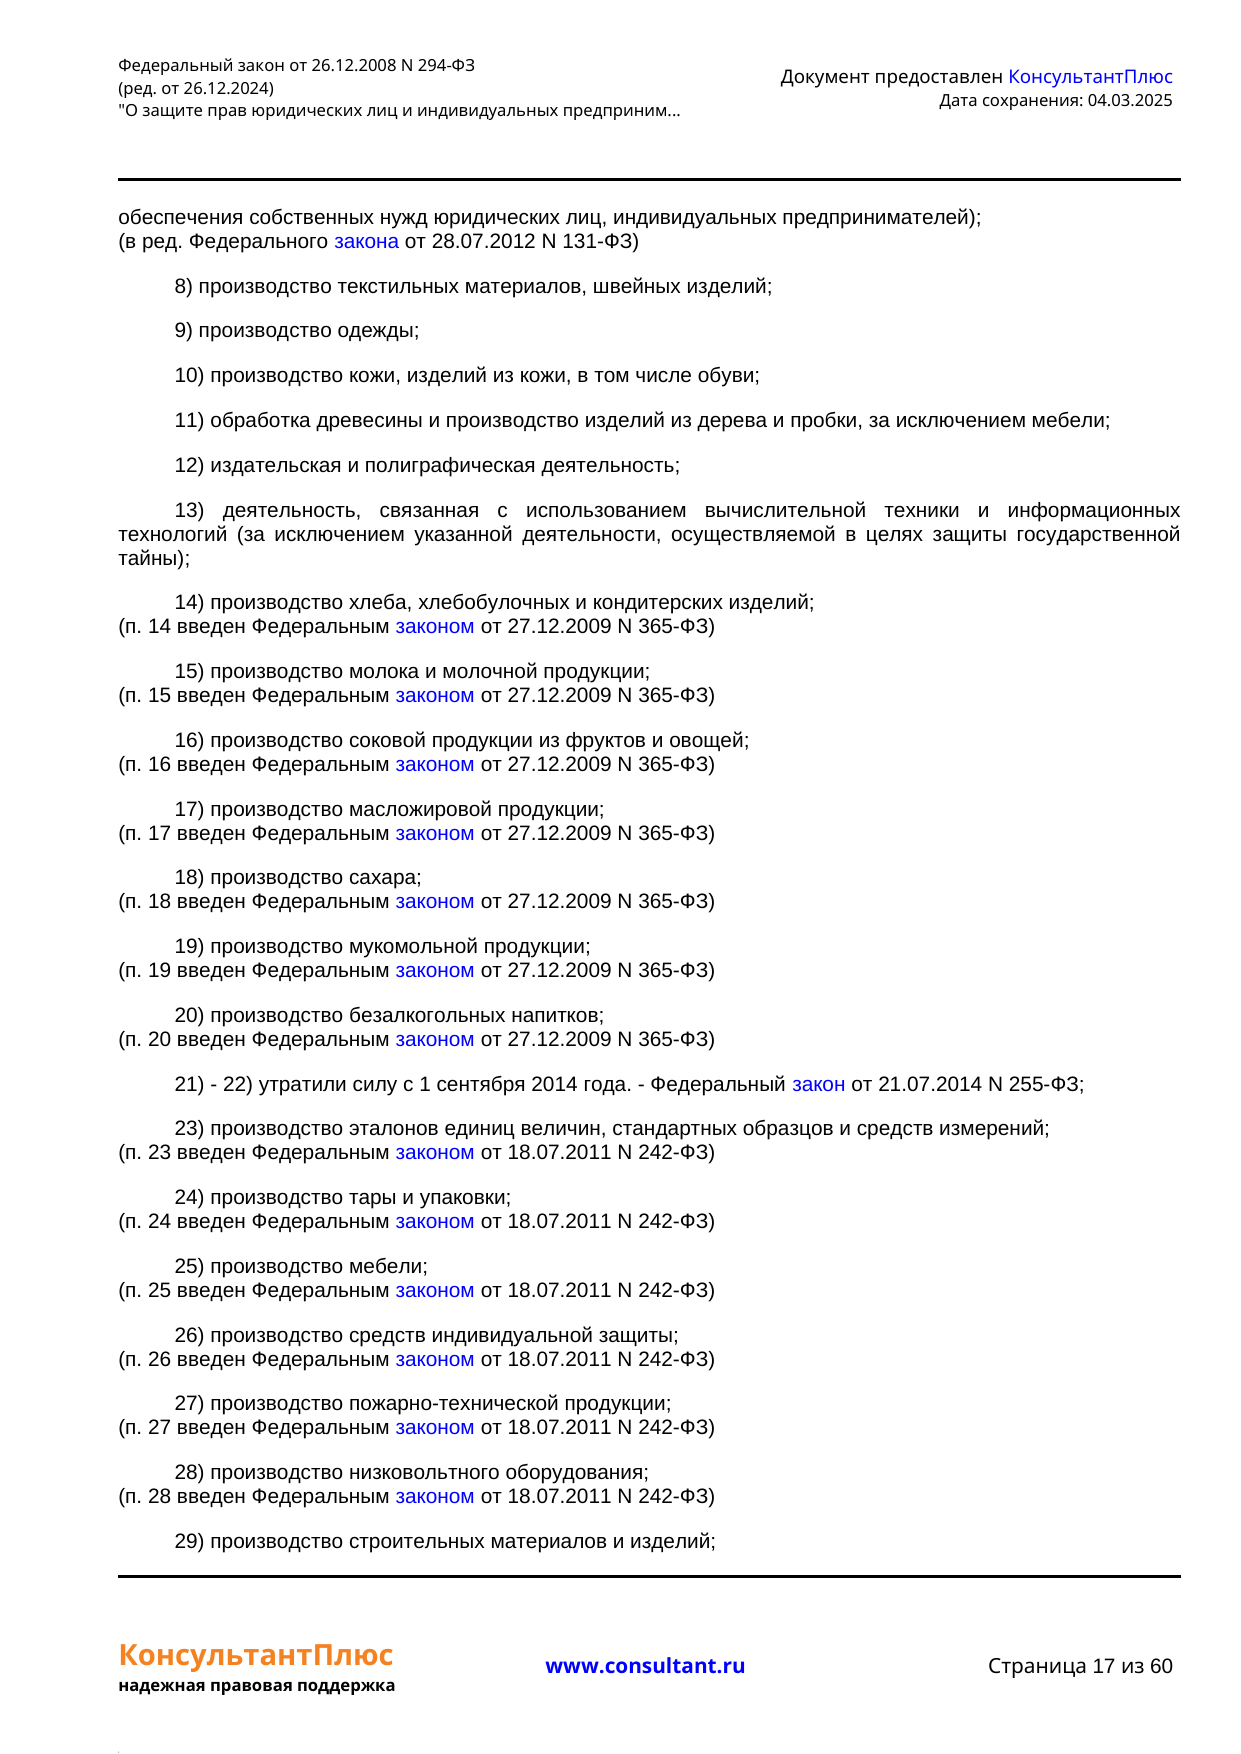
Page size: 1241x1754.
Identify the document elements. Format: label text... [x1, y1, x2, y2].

text 17) производство масложировой продукции; [118, 796, 1181, 820]
text 26) производство средств индивидуальной защиты; [118, 1322, 1181, 1346]
text (п. 24 введен Федеральным законом от 18.07.2011 N 242-ФЗ) [118, 1209, 1181, 1233]
text 10) производство кожи, изделий из кожи, в том числе обуви; [118, 363, 1181, 387]
text 21) - 22) утратили силу с 1 сентября 2014 года. - Федеральный закон от 21.07.2014 N 255-ФЗ; [118, 1071, 1181, 1095]
text 23) производство эталонов единиц величин, стандартных образцов и средств измерений; [118, 1116, 1181, 1140]
text (п. 27 введен Федеральным законом от 18.07.2011 N 242-ФЗ) [118, 1415, 1181, 1439]
text 27) производство пожарно-технической продукции; [118, 1391, 1181, 1415]
text 14) производство хлеба, хлебобулочных и кондитерских изделий; [118, 590, 1181, 614]
text 18) производство сахара; [118, 865, 1181, 889]
text (п. 18 введен Федеральным законом от 27.12.2009 N 365-ФЗ) [118, 889, 1181, 913]
text 19) производство мукомольной продукции; [118, 934, 1181, 958]
text (п. 19 введен Федеральным законом от 27.12.2009 N 365-ФЗ) [118, 958, 1181, 982]
text 29) производство строительных материалов и изделий; [118, 1529, 1181, 1553]
text 8) производство текстильных материалов, швейных изделий; [118, 273, 1181, 297]
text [118, 205, 1181, 229]
text 15) производство молока и молочной продукции; [118, 659, 1181, 683]
text (п. 14 введен Федеральным законом от 27.12.2009 N 365-ФЗ) [118, 614, 1181, 638]
text 12) издательская и полиграфическая деятельность; [118, 453, 1181, 477]
text (в ред. Федерального закона от 28.07.2012 N 131-ФЗ) [118, 229, 1181, 253]
text 24) производство тары и упаковки; [118, 1185, 1181, 1209]
text (п. 20 введен Федеральным законом от 27.12.2009 N 365-ФЗ) [118, 1027, 1181, 1051]
text (п. 15 введен Федеральным законом от 27.12.2009 N 365-ФЗ) [118, 683, 1181, 707]
text 9) производство одежды; [118, 318, 1181, 342]
text 20) производство безалкогольных напитков; [118, 1003, 1181, 1027]
text (п. 17 введен Федеральным законом от 27.12.2009 N 365-ФЗ) [118, 820, 1181, 844]
text (п. 28 введен Федеральным законом от 18.07.2011 N 242-ФЗ) [118, 1484, 1181, 1508]
text (п. 25 введен Федеральным законом от 18.07.2011 N 242-ФЗ) [118, 1278, 1181, 1302]
text (п. 16 введен Федеральным законом от 27.12.2009 N 365-ФЗ) [118, 752, 1181, 776]
text 13) деятельность, связанная с использованием вычислительной техники и информационных технологий (за исключением указанной деятельности, осуществляемой в целях защиты государственной тайны); [118, 497, 1181, 569]
text 11) обработка древесины и производство изделий из дерева и пробки, за исключением мебели; [118, 408, 1181, 432]
text 16) производство соковой продукции из фруктов и овощей; [118, 728, 1181, 752]
text (п. 26 введен Федеральным законом от 18.07.2011 N 242-ФЗ) [118, 1346, 1181, 1370]
text (п. 23 введен Федеральным законом от 18.07.2011 N 242-ФЗ) [118, 1140, 1181, 1164]
text 28) производство низковольтного оборудования; [118, 1460, 1181, 1484]
text 25) производство мебели; [118, 1254, 1181, 1278]
